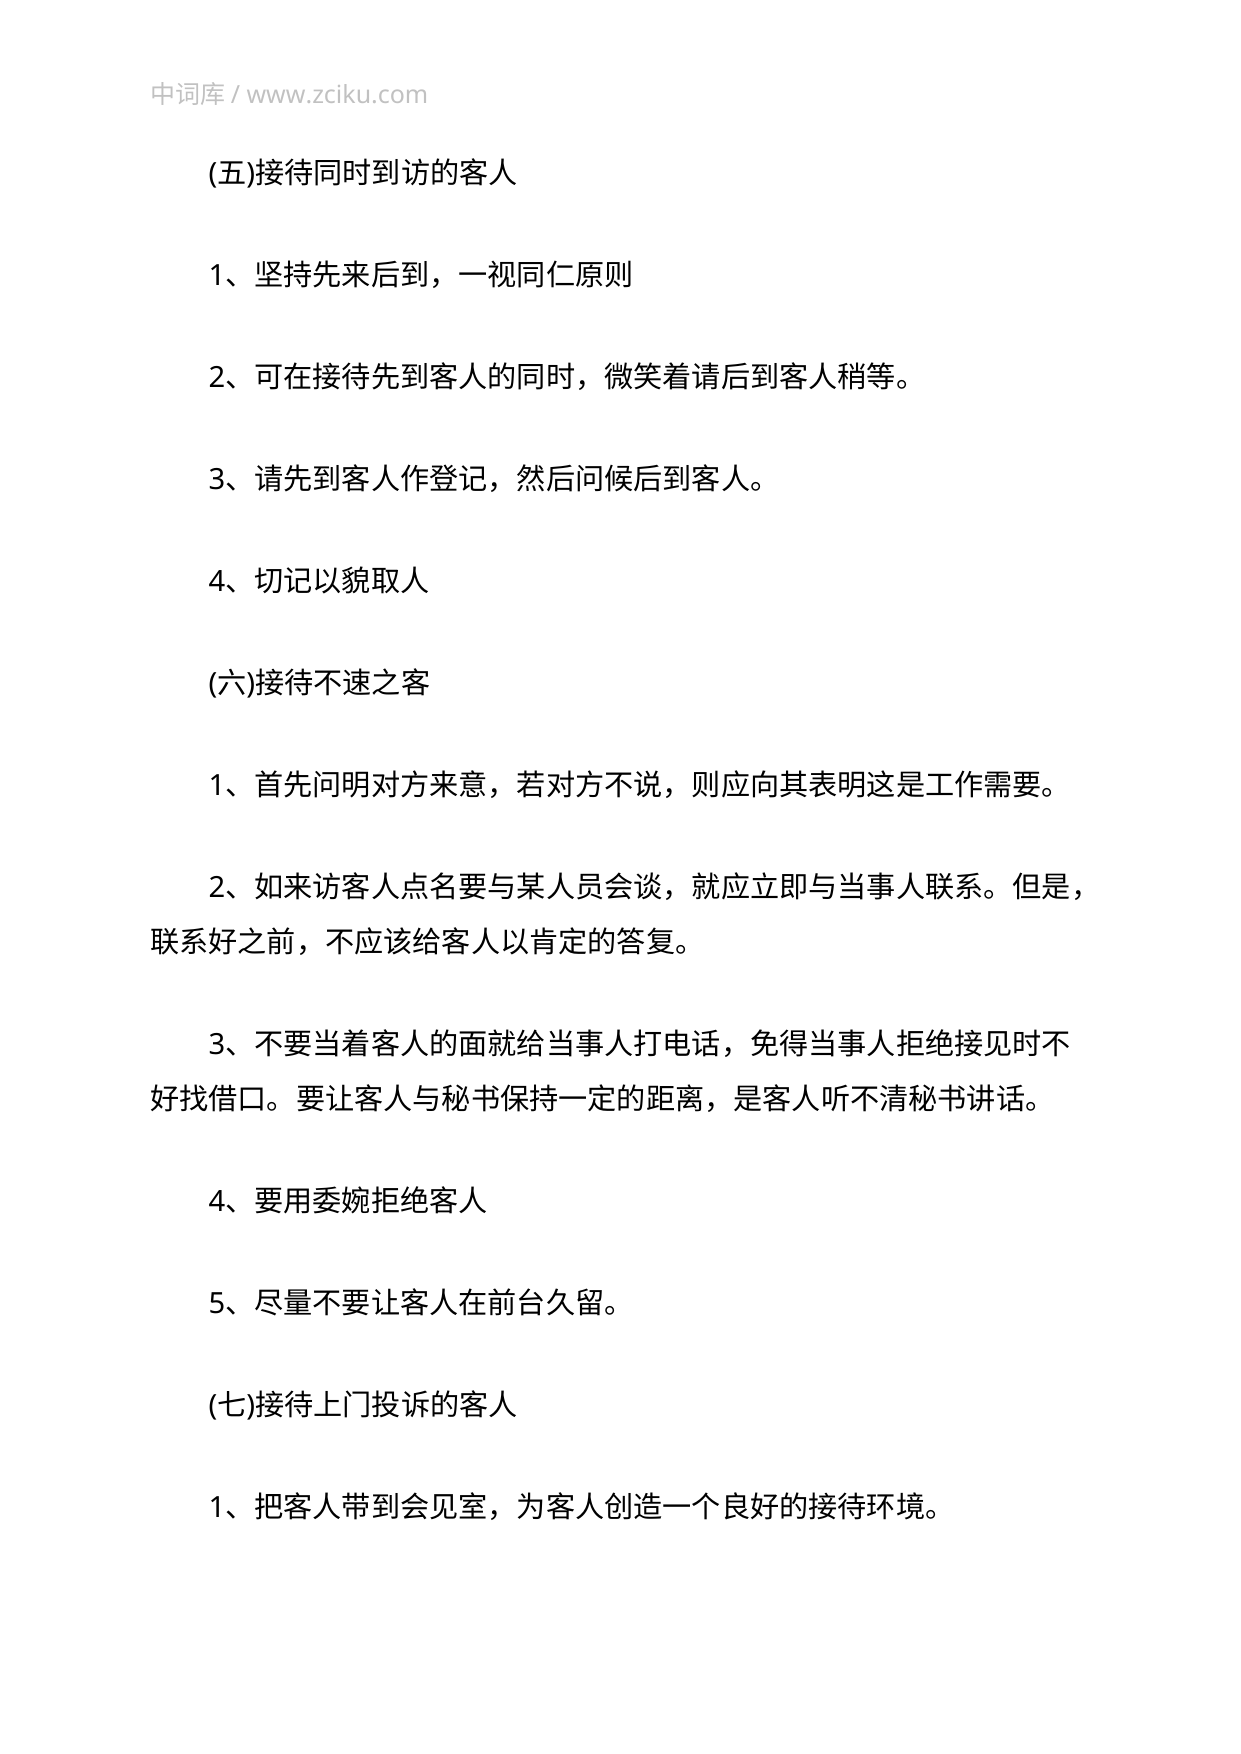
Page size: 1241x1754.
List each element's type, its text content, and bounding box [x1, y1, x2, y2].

text 3、不要当着客人的面就给当事人打电话，免得当事人拒绝接见时不好找借口。要让客人与秘书保持一定的距离，是客人听不清秘书讲话。 [150, 1021, 1090, 1118]
text 4、要用委婉拒绝客人 [150, 1177, 1090, 1220]
text 1、把客人带到会见室，为客人创造一个良好的接待环境。 [150, 1483, 1090, 1526]
text 2、如来访客人点名要与某人员会谈，就应立即与当事人联系。但是，联系好之前，不应该给客人以肯定的答复。 [150, 864, 1090, 961]
text 1、首先问明对方来意，若对方不说，则应向其表明这是工作需要。 [150, 762, 1090, 804]
text (五)接待同时到访的客人 [150, 150, 1090, 192]
text 1、坚持先来后到，一视同仁原则 [150, 252, 1090, 294]
text 3、请先到客人作登记，然后问候后到客人。 [150, 456, 1090, 498]
text 4、切记以貌取人 [150, 558, 1090, 600]
text (六)接待不速之客 [150, 660, 1090, 702]
text (七)接待上门投诉的客人 [150, 1381, 1090, 1424]
text 2、可在接待先到客人的同时，微笑着请后到客人稍等。 [150, 354, 1090, 396]
text 5、尽量不要让客人在前台久留。 [150, 1279, 1090, 1322]
